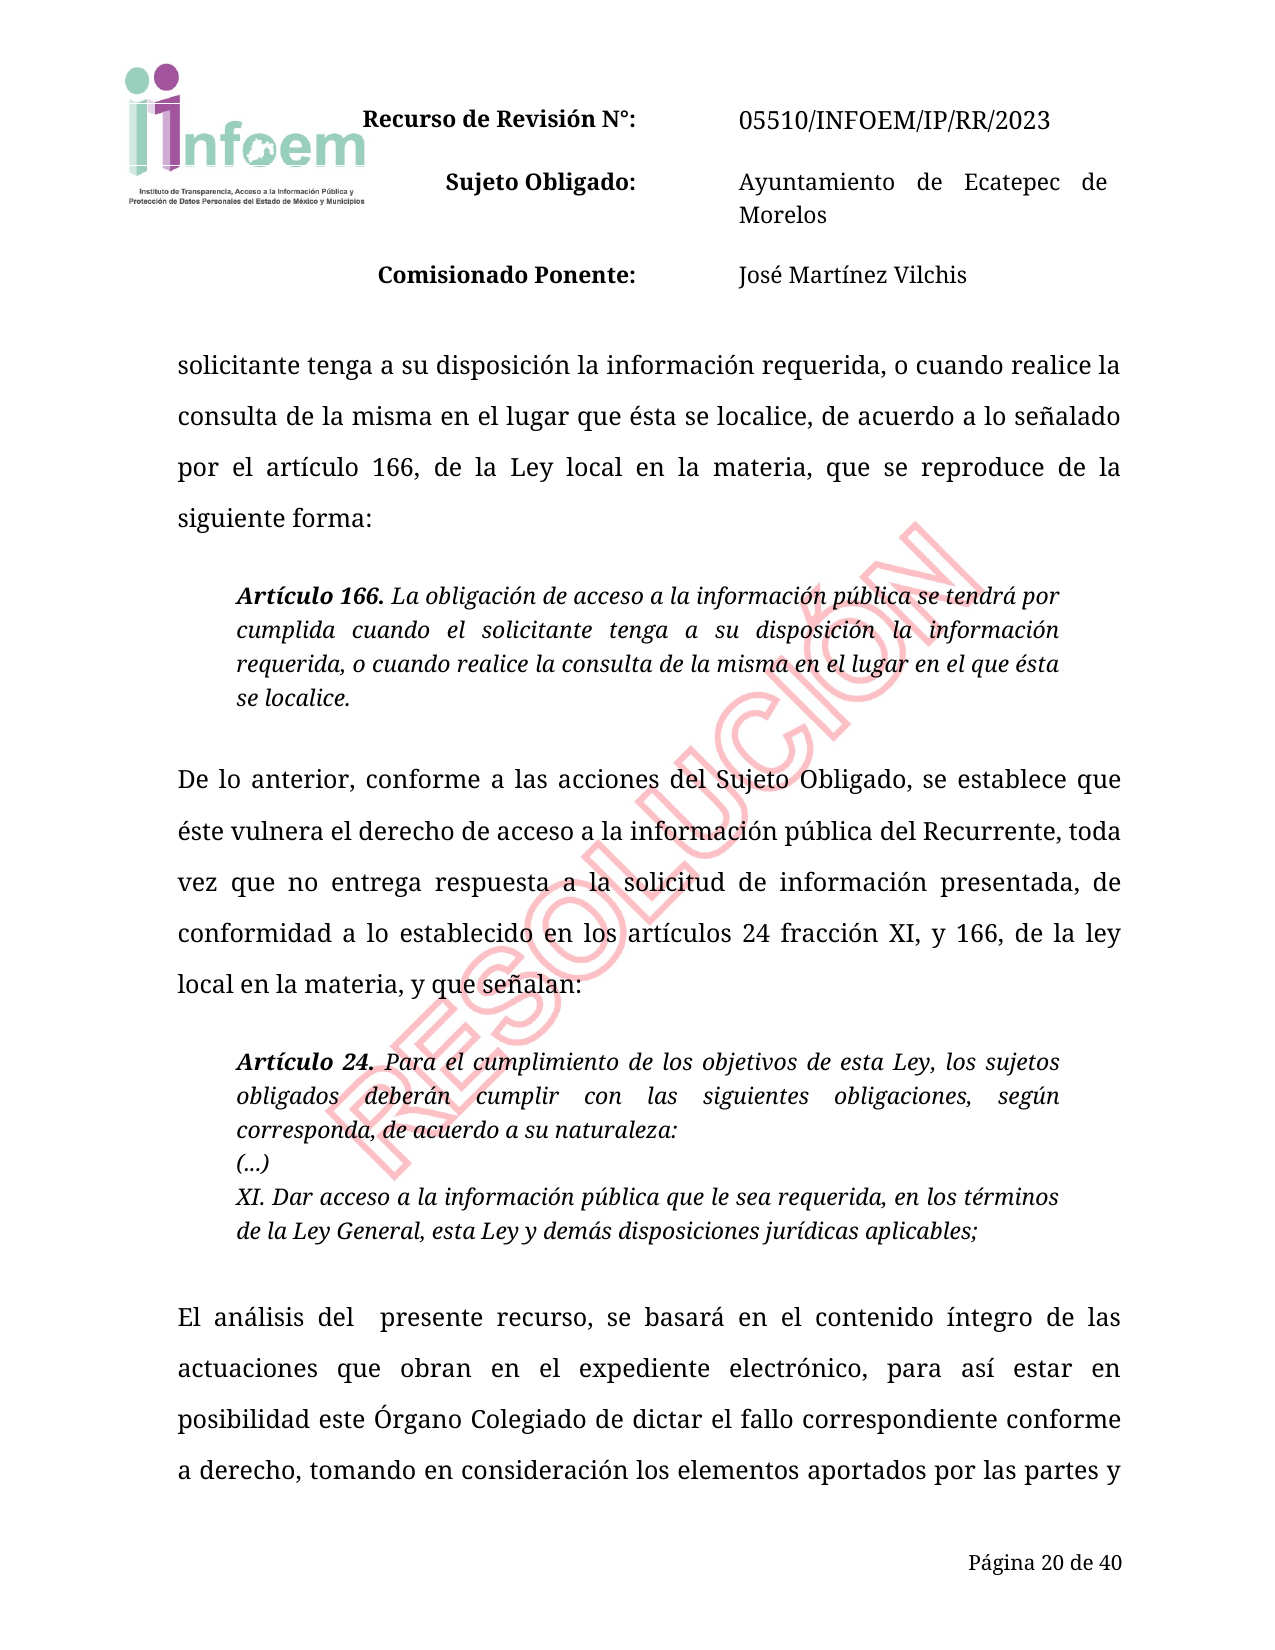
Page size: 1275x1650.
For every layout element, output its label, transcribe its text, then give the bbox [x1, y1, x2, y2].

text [177, 347, 1122, 534]
text Artículo 24. Para el cumplimiento de los objetivos de esta Ley, los sujetos obligados deberán cumplir con las siguientes obligaciones, según corresponda, de acuerdo a su naturaleza: [236, 1046, 1063, 1145]
text (...) [236, 1147, 1063, 1179]
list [177, 1300, 1122, 1487]
text Artículo 166. La obligación de acceso a la información pública se tendrá por cumplida cuando el solicitante tenga a su disposición la información requerida, o cuando realice la consulta de la misma en el lugar en el que ésta se localice. [236, 580, 1063, 713]
picture [6, 3, 1271, 1650]
text De lo anterior, conforme a las acciones del Sujeto Obligado, se establece que éste vulnera el derecho de acceso a la información pública del Recurrente, toda vez que no entrega respuesta a la solicitud de información presentada, de conformidad a lo establecido en los artículos 24 fracción XI, y 166, de la ley local en la materia, y que señalan: [177, 762, 1122, 1000]
text XI. Dar acceso a la información pública que le sea requerida, en los términos de la Ley General, esta Ley y demás disposiciones jurídicas aplicables; [236, 1181, 1063, 1246]
